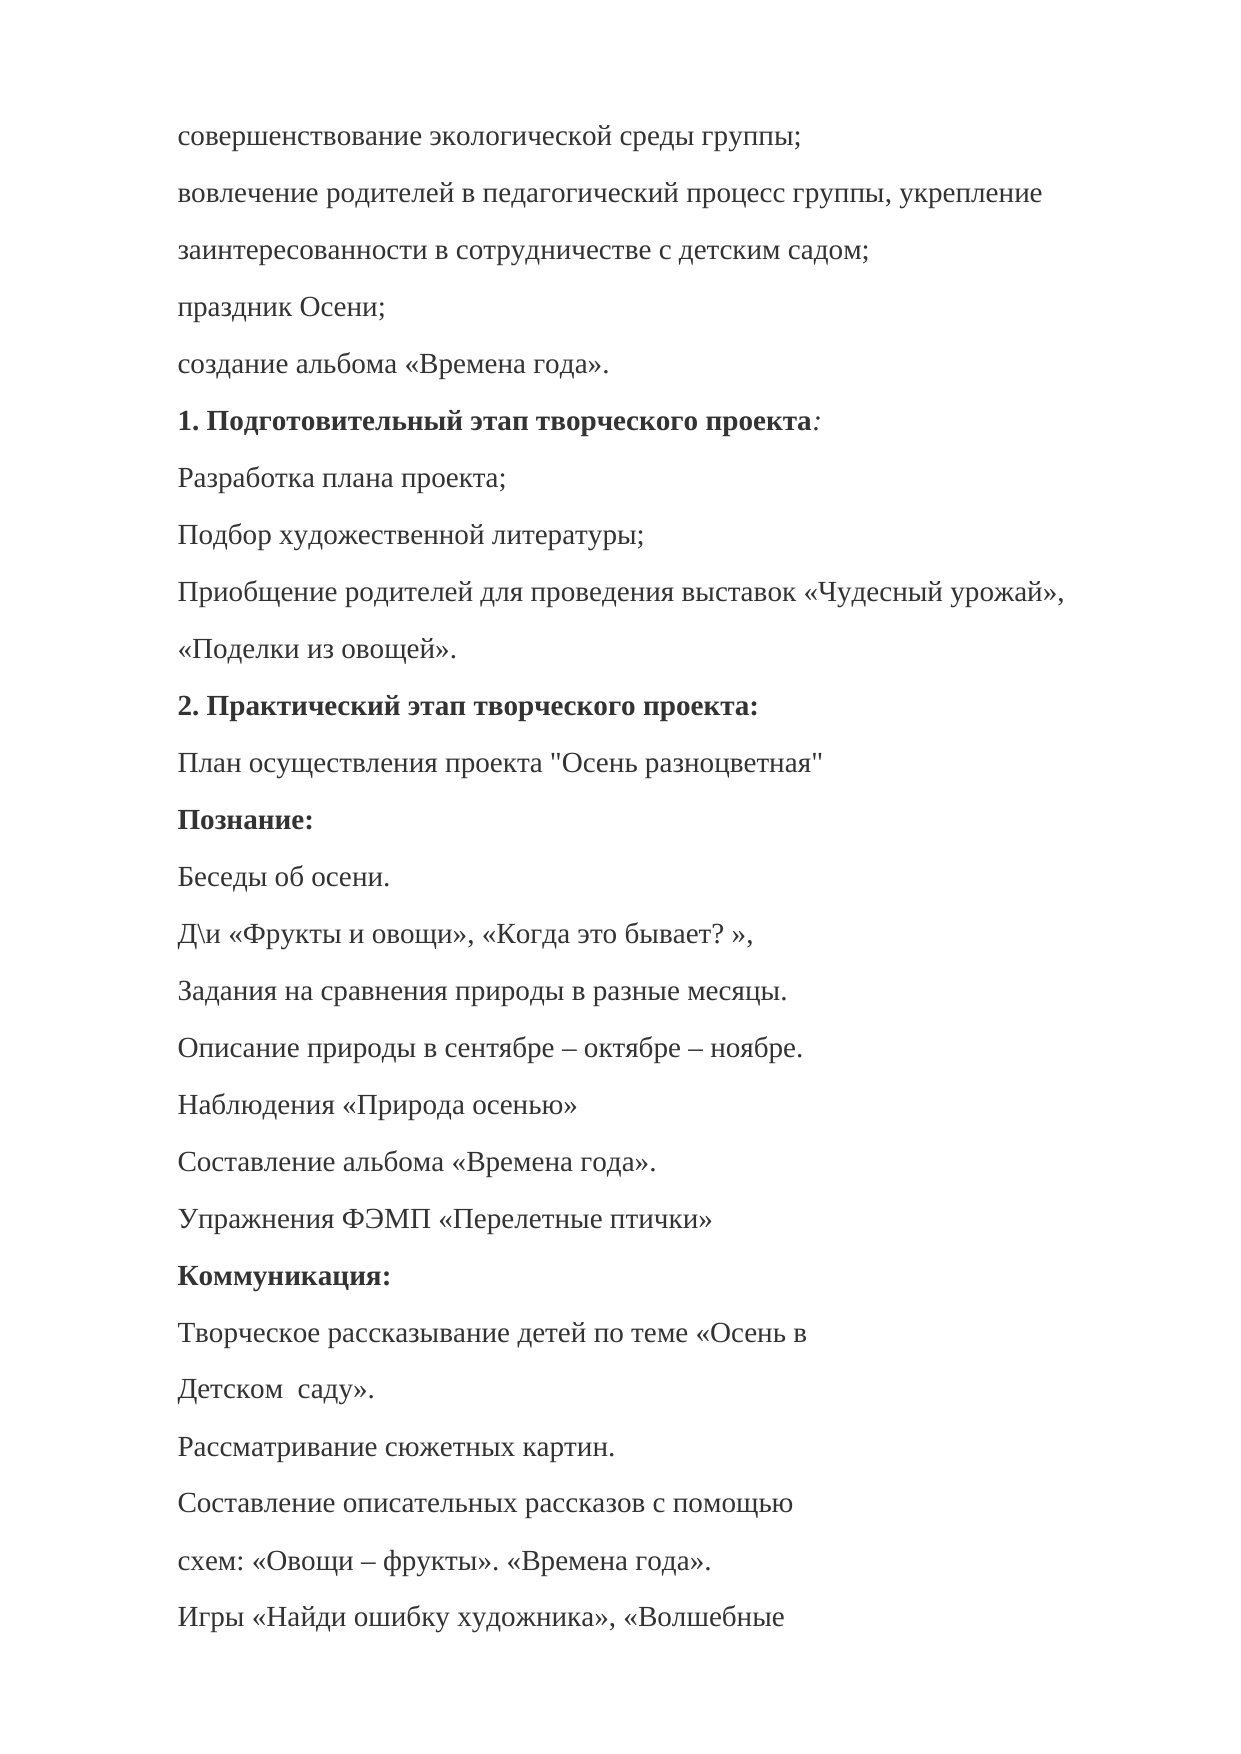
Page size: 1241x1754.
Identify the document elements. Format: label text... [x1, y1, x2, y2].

text Рассматривание сюжетных картин. [177, 1429, 1152, 1462]
text праздник Осени; [177, 289, 1152, 323]
text Коммуникация: [177, 1258, 1152, 1291]
text Разработка плана проекта; [177, 460, 1152, 493]
text схем: «Овощи – фрукты». «Времена года». [177, 1543, 1152, 1576]
text Задания на сравнения природы в разные месяцы. [177, 973, 1152, 1006]
text Познание: [177, 802, 1152, 835]
text Приобщение родителей для проведения выставок «Чудесный урожай», [177, 574, 1152, 607]
text Составление описательных рассказов с помощью [177, 1486, 1152, 1519]
text Составление альбома «Времена года». [177, 1144, 1152, 1177]
text План осуществления проекта "Осень разноцветная" [177, 745, 1152, 778]
text Детском саду». [177, 1372, 1152, 1405]
text совершенствование экологической среды группы; [177, 118, 1152, 152]
text Описание природы в сентябре – октябре – ноябре. [177, 1030, 1152, 1063]
text Игры «Найди ошибку художника», «Волшебные [177, 1599, 1152, 1633]
text создание альбома «Времена года». [177, 346, 1152, 379]
text заинтересованности в сотрудничестве с детским садом; [177, 232, 1152, 266]
text «Поделки из овощей». [177, 631, 1152, 664]
text Беседы об осени. [177, 859, 1152, 892]
text Д\и «Фрукты и овощи», «Когда это бывает? », [177, 916, 1152, 949]
text Наблюдения «Природа осенью» [177, 1087, 1152, 1120]
text 1. Подготовительный этап творческого проекта: [177, 403, 1152, 437]
text Подбор художественной литературы; [177, 517, 1152, 551]
text Творческое рассказывание детей по теме «Осень в [177, 1315, 1152, 1348]
text вовлечение родителей в педагогический процесс группы, укрепление [177, 175, 1152, 209]
text Упражнения ФЭМП «Перелетные птички» [177, 1201, 1152, 1234]
text 2. Практический этап творческого проекта: [177, 688, 1152, 721]
